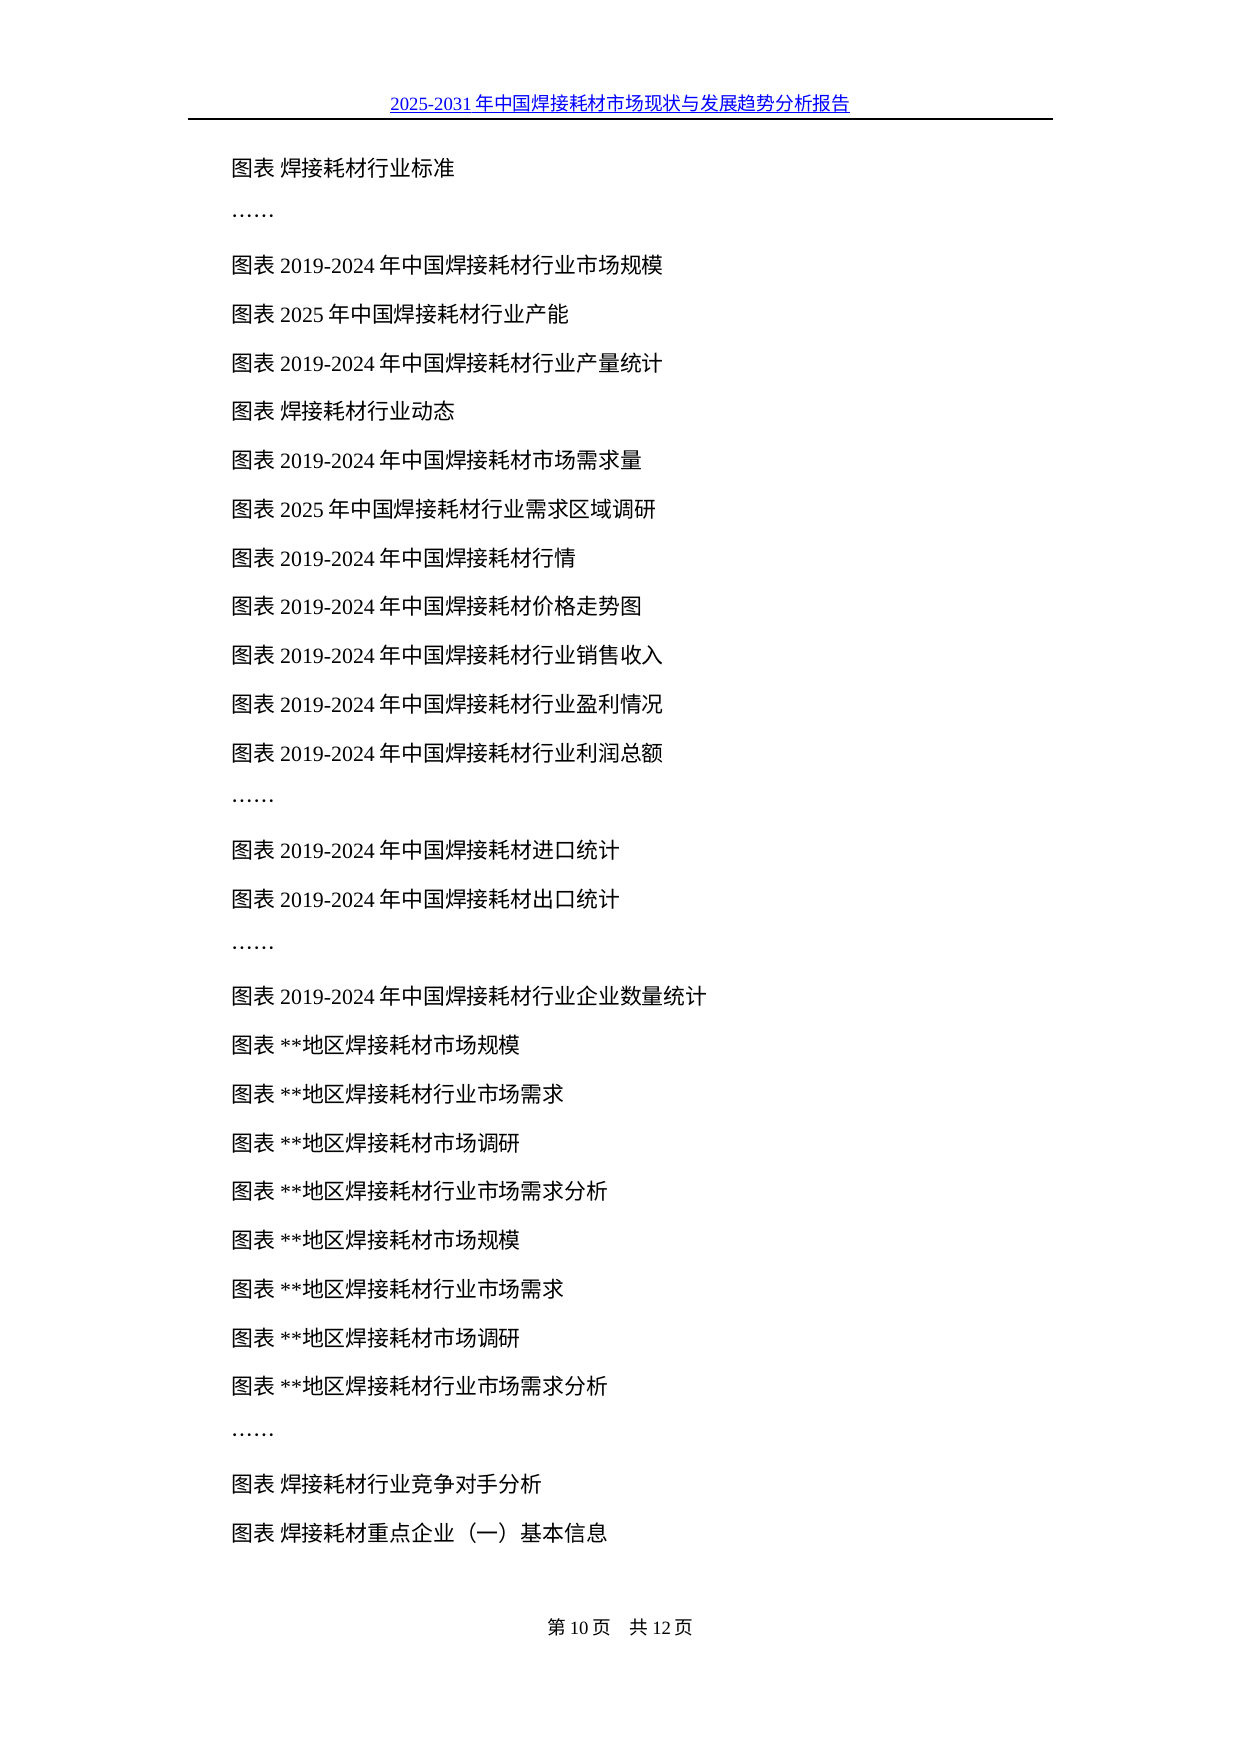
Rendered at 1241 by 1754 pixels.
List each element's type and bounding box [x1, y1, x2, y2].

text [187, 150, 1053, 1548]
